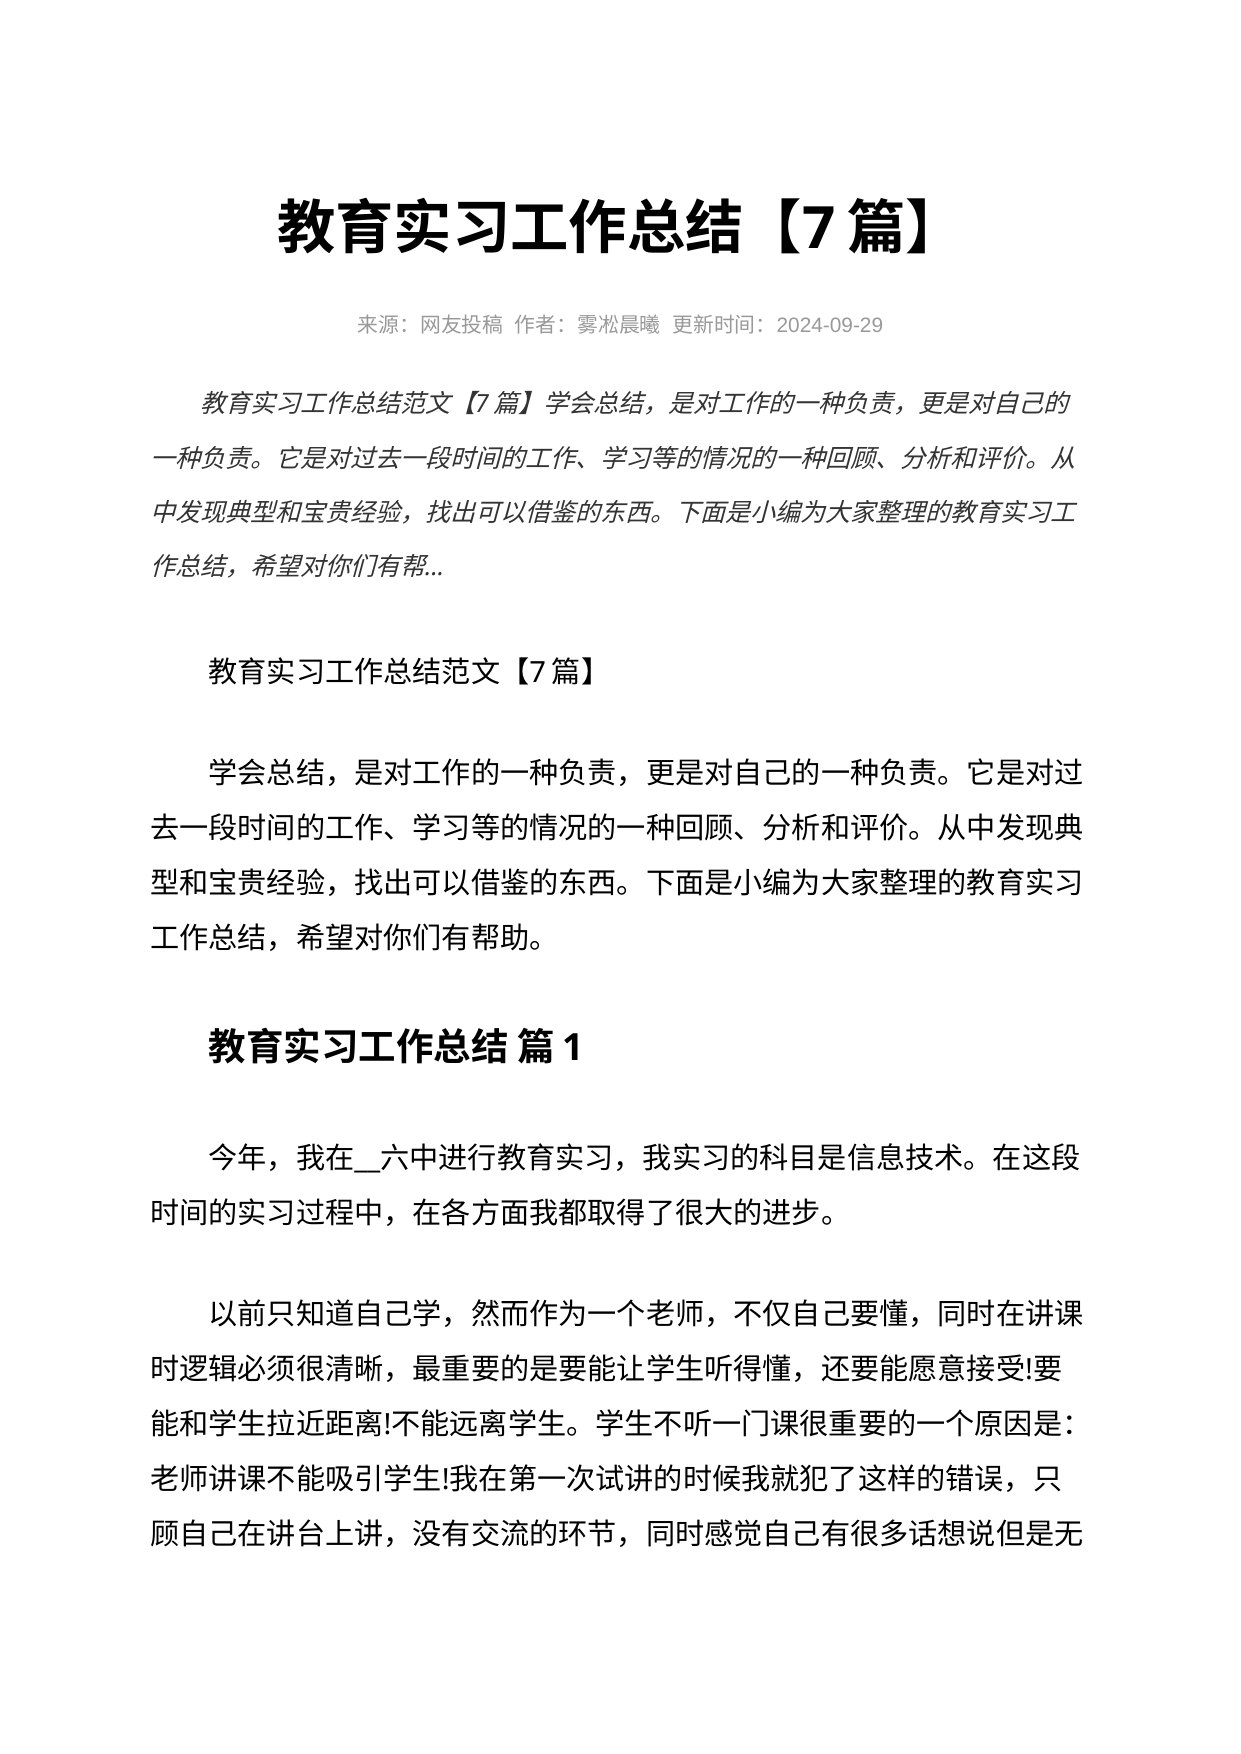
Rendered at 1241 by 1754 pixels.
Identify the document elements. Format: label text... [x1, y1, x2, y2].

text 教育实习工作总结 篇1 [150, 1017, 1090, 1071]
text 学会总结，是对工作的一种负责，更是对自己的一种负责。它是对过去一段时间的工作、学习等的情况的一种回顾、分析和评价。从中发现典型和宝贵经验，找出可以借鉴的东西。下面是小编为大家整理的教育实习工作总结，希望对你们有帮助。 [150, 750, 1090, 957]
subtitle 教育实习工作总结【7篇】 [150, 181, 1090, 266]
text 来源：网友投稿 作者：雾凇晨曦 更新时间：2024-09-29 [150, 313, 1090, 337]
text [150, 1291, 1090, 1553]
text 教育实习工作总结范文【7篇】学会总结，是对工作的一种负责，更是对自己的一种负责。它是对过去一段时间的工作、学习等的情况的一种回顾、分析和评价。从中发现典型和宝贵经验，找出可以借鉴的东西。下面是小编为大家整理的教育实习工作总结，希望对你们有帮... [150, 384, 1090, 583]
text 今年，我在__六中进行教育实习，我实习的科目是信息技术。在这段时间的实习过程中，在各方面我都取得了很大的进步。 [150, 1134, 1090, 1231]
text 教育实习工作总结范文【7篇】 [150, 648, 1090, 691]
